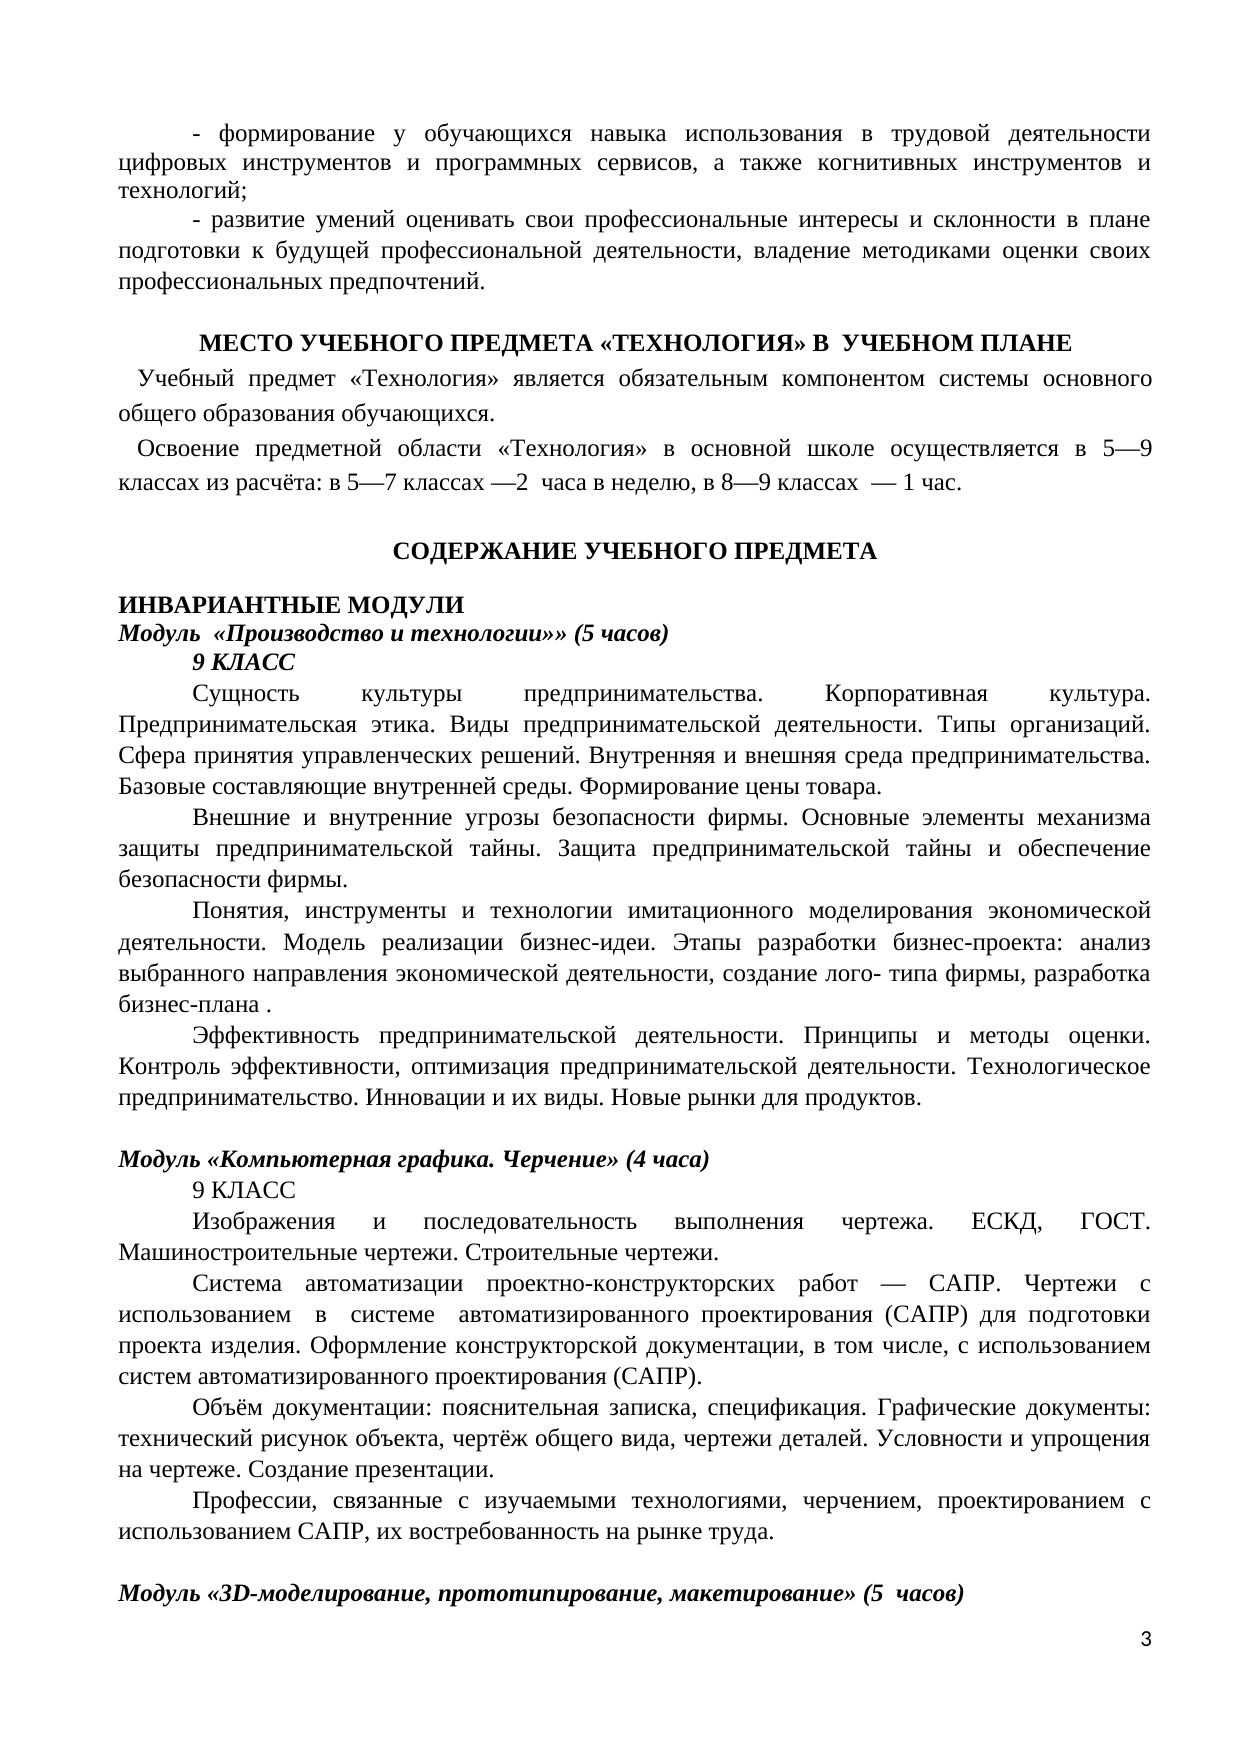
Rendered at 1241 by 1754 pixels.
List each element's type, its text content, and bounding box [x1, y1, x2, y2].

text 9 КЛАСС [118, 1175, 1152, 1204]
text МЕСТО УЧЕБНОГО ПРЕДМЕТА «ТЕХНОЛОГИЯ» В УЧЕБНОМ ПЛАНЕ [118, 328, 1154, 357]
text Изображения и последовательность выполнения чертежа. ЕСКД, ГОСТ. Машиностроительные чертежи. Строительные чертежи. [118, 1206, 1152, 1266]
text Объём документации: пояснительная записка, спецификация. Графические документы: технический рисунок объекта, чертёж общего вида, чертежи деталей. Условности и упрощения на чертеже. Создание презентации. [118, 1392, 1152, 1483]
text Профессии, связанные с изучаемыми технологиями, черчением, проектированием с использованием САПР, их востребованность на рынке труда. [118, 1485, 1152, 1545]
text Внешние и внутренние угрозы безопасности фирмы. Основные элементы механизма защиты предпринимательской тайны. Защита предпринимательской тайны и обеспечение безопасности фирмы. [118, 802, 1152, 893]
text - развитие умений оценивать свои профессиональные интересы и склонности в плане подготовки к будущей профессиональной деятельности, владение методиками оценки своих профессиональных предпочтений. [118, 204, 1152, 295]
text Освоение предметной области «Технология» в основной школе осуществляется в 5—9 классах из расчёта: в 5—7 классах —2 часа в неделю, в 8—9 классах — 1 час. [118, 433, 1154, 496]
text СОДЕРЖАНИЕ УЧЕБНОГО ПРЕДМЕТА [118, 536, 1152, 565]
text 9 КЛАСС [118, 647, 1152, 676]
text ИНВАРИАНТНЫЕ МОДУЛИ [118, 590, 1152, 618]
text Учебный предмет «Технология» является обязательным компонентом системы основного общего образования обучающихся. [118, 363, 1154, 427]
text Сущность культуры предпринимательства. Корпоративная культура. Предпринимательская этика. Виды предпринимательской деятельности. Типы организаций. Сфера принятия управленческих решений. Внутренняя и внешняя среда предпринимательства. Базовые составляющие внутренней среды. Формирование цены товара. [118, 678, 1152, 800]
text Модуль «3D-моделирование, прототипирование, макетирование» (5 часов) [118, 1578, 1152, 1607]
text Модуль «Компьютерная графика. Черчение» (4 часа) [118, 1144, 1152, 1173]
text Эффективность предпринимательской деятельности. Принципы и методы оценки. Контроль эффективности, оптимизация предпринимательской деятельности. Технологическое предпринимательство. Инновации и их виды. Новые рынки для продуктов. [118, 1020, 1152, 1111]
text Система автоматизации проектно-конструкторских работ — САПР. Чертежи с использованием в системе автоматизированного проектирования (САПР) для подготовки проекта изделия. Оформление конструкторской документации, в том числе, с использованием систем автоматизированного проектирования (САПР). [118, 1268, 1152, 1390]
text Модуль «Производство и технологии»» (5 часов) [118, 618, 1152, 647]
text - формирование у обучающихся навыка использования в трудовой деятельности цифровых инструментов и программных сервисов, а также когнитивных инструментов и технологий; [118, 118, 1152, 204]
text Понятия, инструменты и технологии имитационного моделирования экономической деятельности. Модель реализации бизнес-идеи. Этапы разработки бизнес-проекта: анализ выбранного направления экономической деятельности, создание лого- типа фирмы, разработка бизнес-плана . [118, 896, 1152, 1017]
